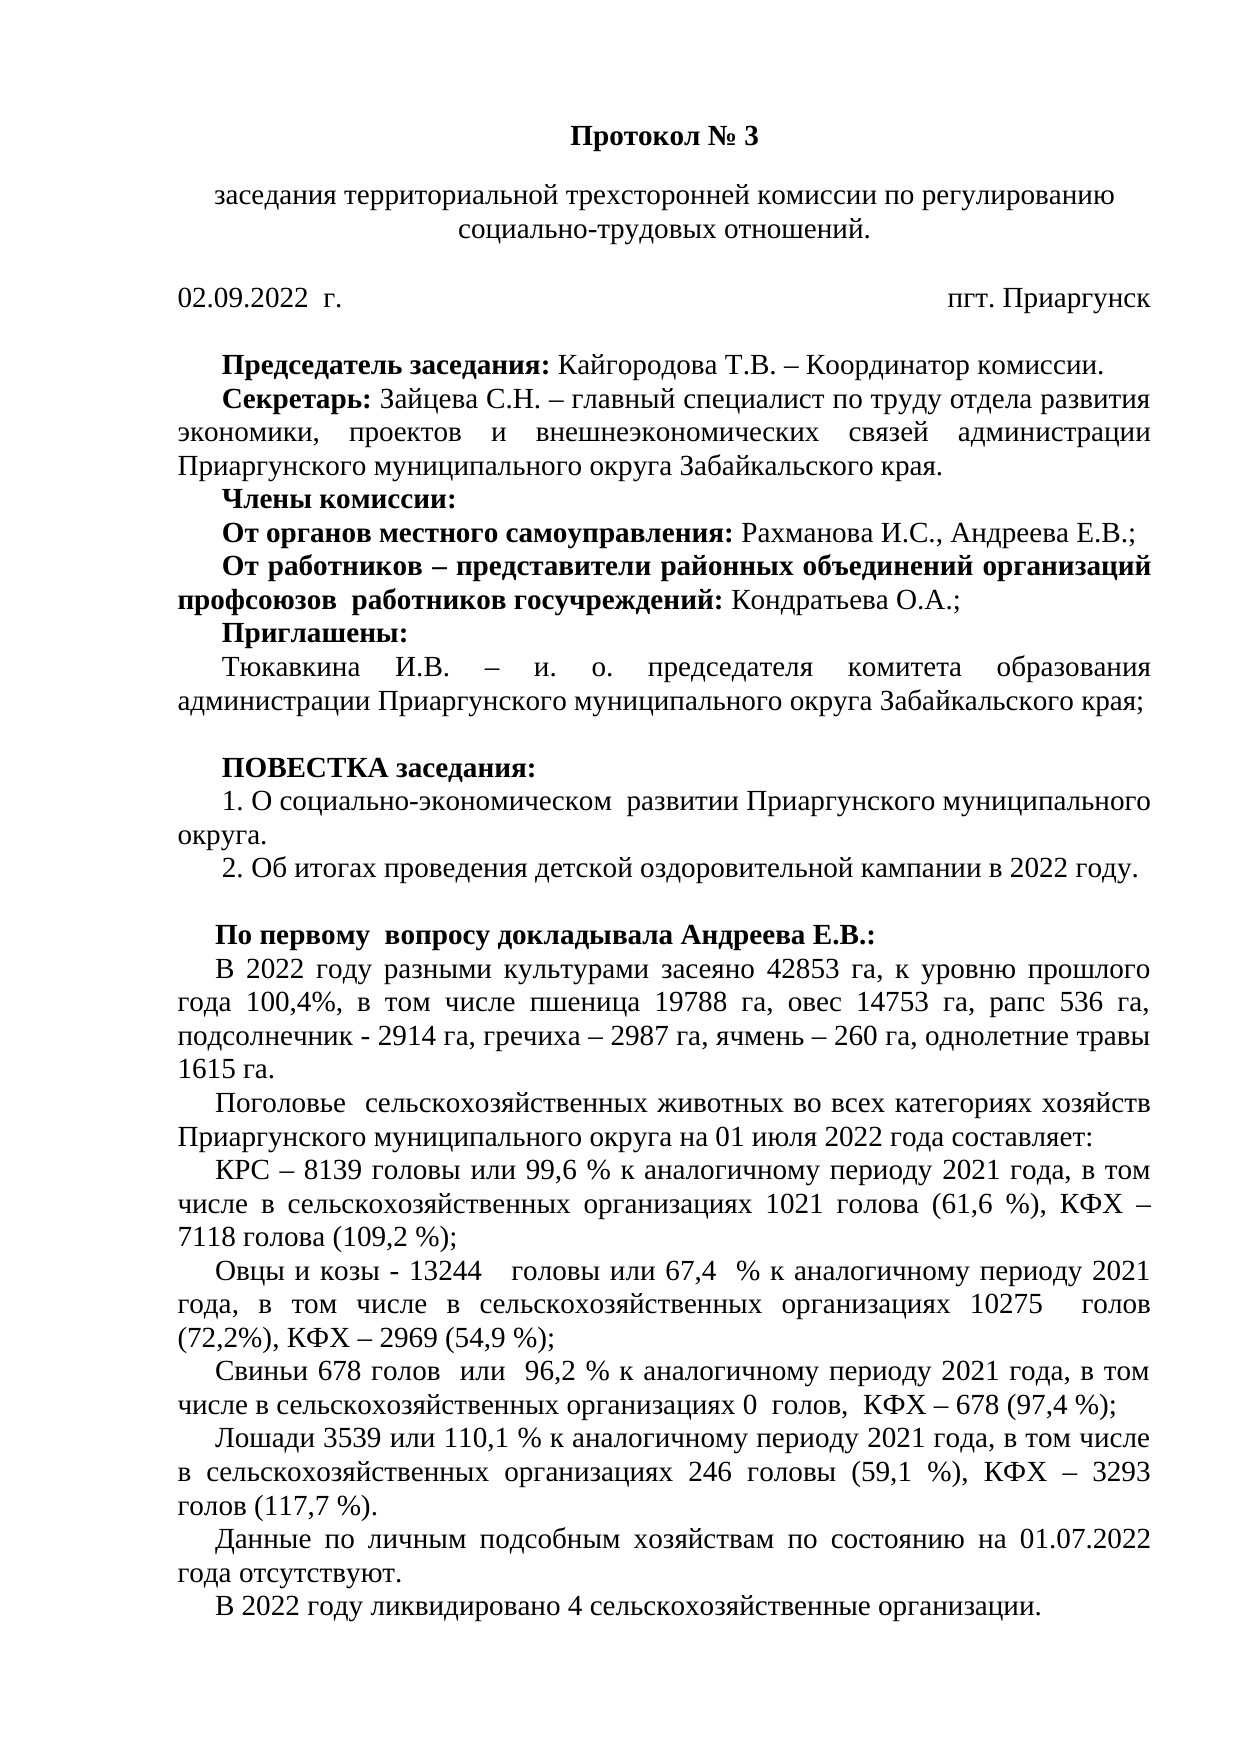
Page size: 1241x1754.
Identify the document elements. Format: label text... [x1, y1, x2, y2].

text Данные по личным подсобным хозяйствам по состоянию на 01.07.2022 года отсутствуют. [177, 1521, 1152, 1588]
text От работников – представители районных объединений организаций профсоюзов работников госучреждений: Кондратьева О.А.; [177, 548, 1152, 616]
text Поголовье сельскохозяйственных животных во всех категориях хозяйств Приаргунского муниципального округа на 01 июля 2022 года составляет: [177, 1085, 1152, 1152]
list Об итогах проведения детской оздоровительной кампании в 2022 году. [177, 850, 1152, 884]
text По первому вопросу докладывала Андреева Е.В.: [177, 917, 1152, 951]
text От органов местного самоуправления: Рахманова И.С., Андреева Е.В.; [177, 515, 1152, 548]
text КРС – 8139 головы или 99,6 % к аналогичному периоду 2021 года, в том числе в сельскохозяйственных организациях 1021 голова (61,6 %), КФХ – 7118 голова (109,2 %); [177, 1152, 1152, 1253]
text Приглашены: [177, 616, 1152, 649]
text ПОВЕСТКА заседания: [177, 750, 1152, 783]
text социально-трудовых отношений. [177, 211, 1152, 244]
text Свиньи 678 голов или 96,2 % к аналогичному периоду 2021 года, в том числе в сельскохозяйственных организациях 0 голов, КФХ – 678 (97,4 %); [177, 1353, 1152, 1421]
text Секретарь: Зайцева С.Н. – главный специалист по труду отдела развития экономики, проектов и внешнеэкономических связей администрации Приаргунского муниципального округа Забайкальского края. [177, 381, 1152, 481]
text Лошади 3539 или 110,1 % к аналогичному периоду 2021 года, в том числе в сельскохозяйственных организациях 246 головы (59,1 %), КФХ – 3293 голов (117,7 %). [177, 1421, 1152, 1521]
text Члены комиссии: [177, 481, 1152, 515]
text В 2022 году разными культурами засеяно 42853 га, к уровню прошлого года 100,4%, в том числе пшеница 19788 га, овес 14753 га, рапс 536 га, подсолнечник - 2914 га, гречиха – 2987 га, ячмень – 260 га, однолетние травы 1615 га. [177, 951, 1152, 1085]
text Овцы и козы - 13244 головы или 67,4 % к аналогичному периоду 2021 года, в том числе в сельскохозяйственных организациях 10275 голов (72,2%), КФХ – 2969 (54,9 %); [177, 1253, 1152, 1353]
text заседания территориальной трехсторонней комиссии по регулированию [177, 177, 1152, 211]
text Председатель заседания: Кайгородова Т.В. – Координатор комиссии. [177, 347, 1152, 381]
text Тюкавкина И.В. – и. о. председателя комитета образования администрации Приаргунского муниципального округа Забайкальского края; [177, 649, 1152, 716]
text В 2022 году ликвидировано 4 сельскохозяйственные организации. [177, 1588, 1152, 1622]
list О социально-экономическом развитии Приаргунского муниципального округа. [177, 783, 1152, 850]
text 02.09.2022 г. пгт. Приаргунск [177, 280, 1152, 314]
text Протокол № 3 [177, 118, 1152, 152]
